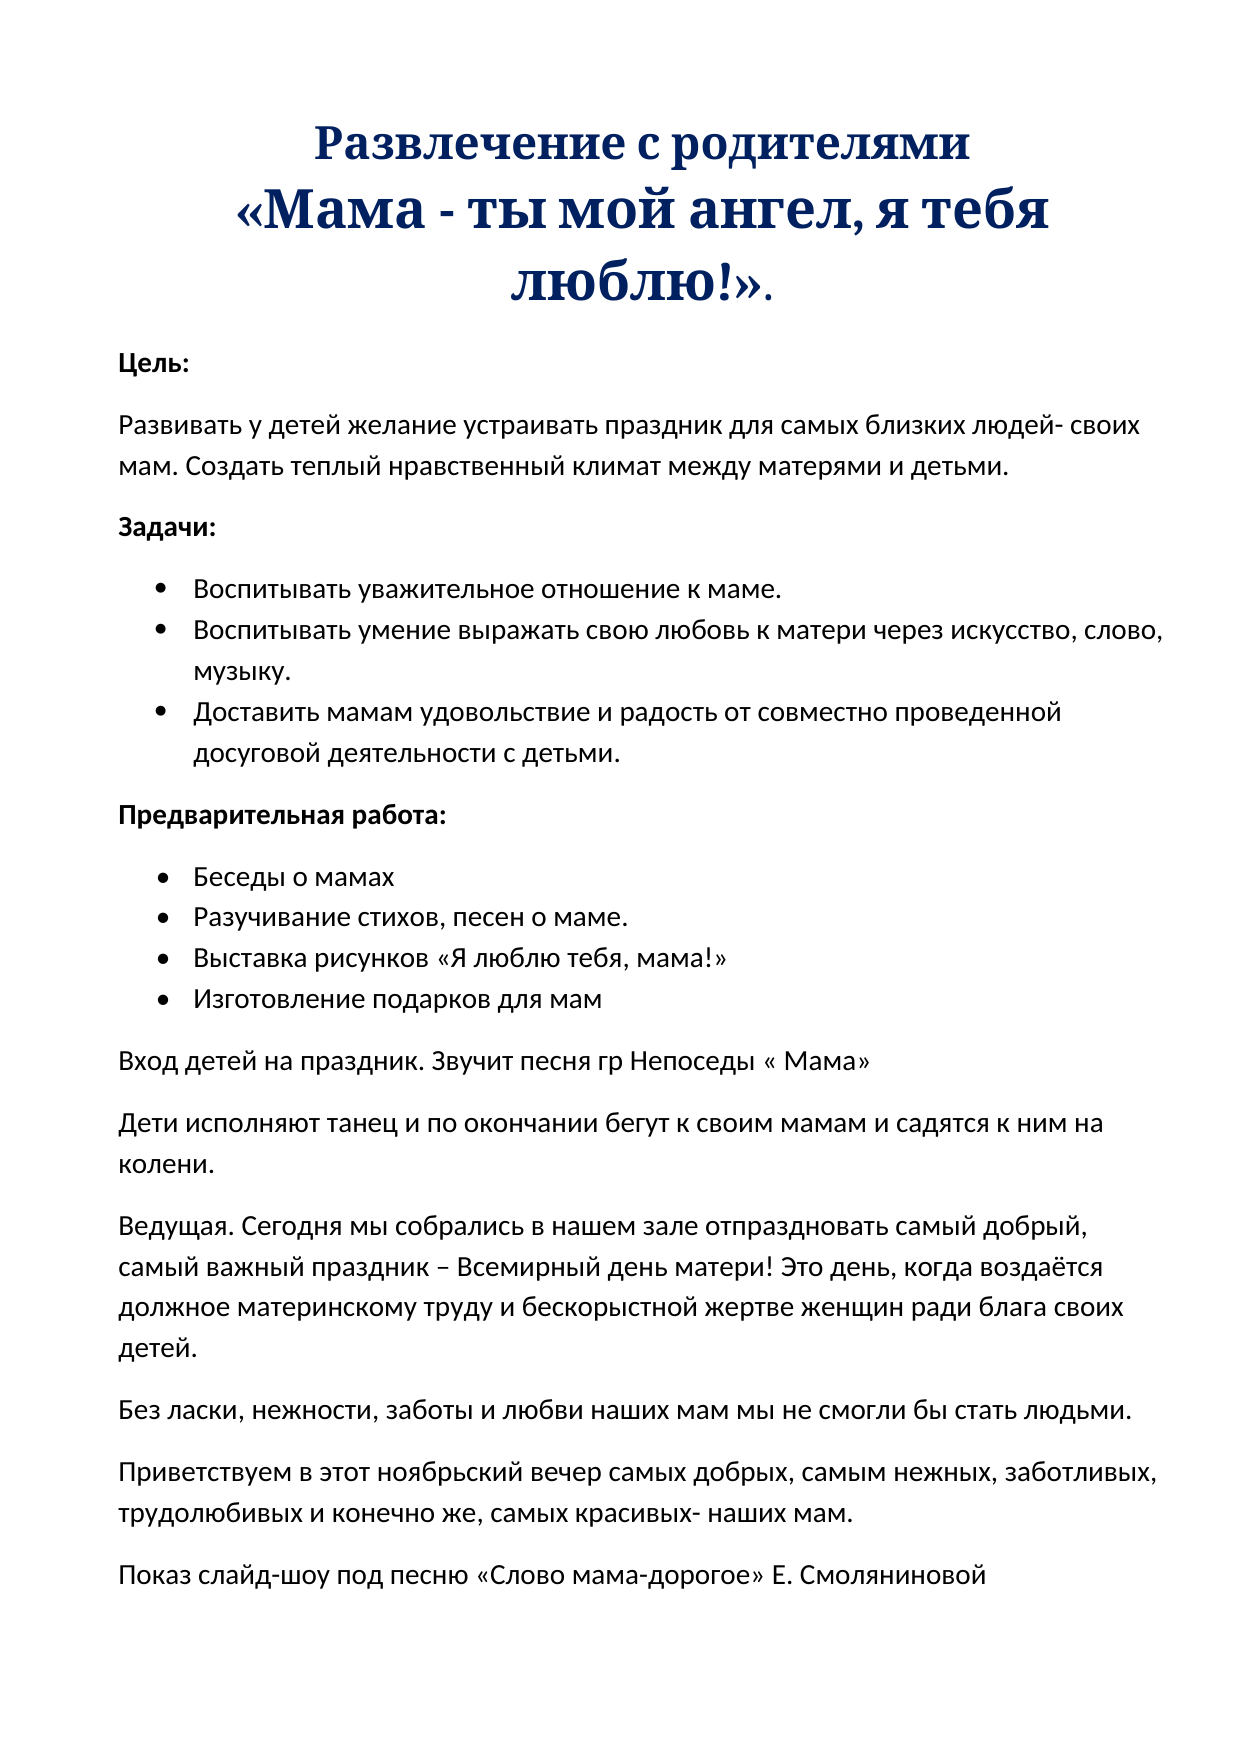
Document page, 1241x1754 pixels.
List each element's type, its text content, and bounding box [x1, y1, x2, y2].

list Изготовление подарков для мам [156, 980, 1167, 1016]
list Воспитывать умение выражать свою любовь к матери через искусство, слово, музыку. [156, 611, 1167, 688]
list Выставка рисунков «Я люблю тебя, мама!» [156, 939, 1167, 975]
text Развлечение с родителями «Мама - ты мой ангел, я тебя люблю!». [118, 118, 1167, 314]
text Развивать у детей желание устраивать праздник для самых близких людей- своих мам. Создать теплый нравственный климат между матерями и детьми. [118, 406, 1167, 482]
list Доставить мамам удовольствие и радость от совместно проведенной досуговой деятельности с детьми. [156, 693, 1167, 770]
list Воспитывать уважительное отношение к маме. [156, 570, 1167, 606]
text Дети исполняют танец и по окончании бегут к своим мамам и садятся к ним на колени. [118, 1104, 1167, 1181]
text Задачи: [118, 508, 1167, 544]
list Беседы о мамах [156, 858, 1167, 893]
text Без ласки, нежности, заботы и любви наших мам мы не смогли бы стать людьми. [118, 1391, 1167, 1427]
list Разучивание стихов, песен о маме. [156, 898, 1167, 934]
text Приветствуем в этот ноябрьский вечер самых добрых, самым нежных, заботливых, трудолюбивых и конечно же, самых красивых- наших мам. [118, 1453, 1167, 1529]
text Предварительная работа: [118, 796, 1167, 831]
text Показ слайд-шоу под песню «Слово мама-дорогое» Е. Смоляниновой [118, 1556, 1167, 1591]
text Цель: [118, 344, 1167, 380]
text Вход детей на праздник. Звучит песня гр Непоседы « Мама» [118, 1042, 1167, 1078]
text Ведущая. Сегодня мы собрались в нашем зале отпраздновать самый добрый, самый важный праздник – Всемирный день матери! Это день, когда воздаётся должное материнскому труду и бескорыстной жертве женщин ради блага своих детей. [118, 1207, 1167, 1365]
